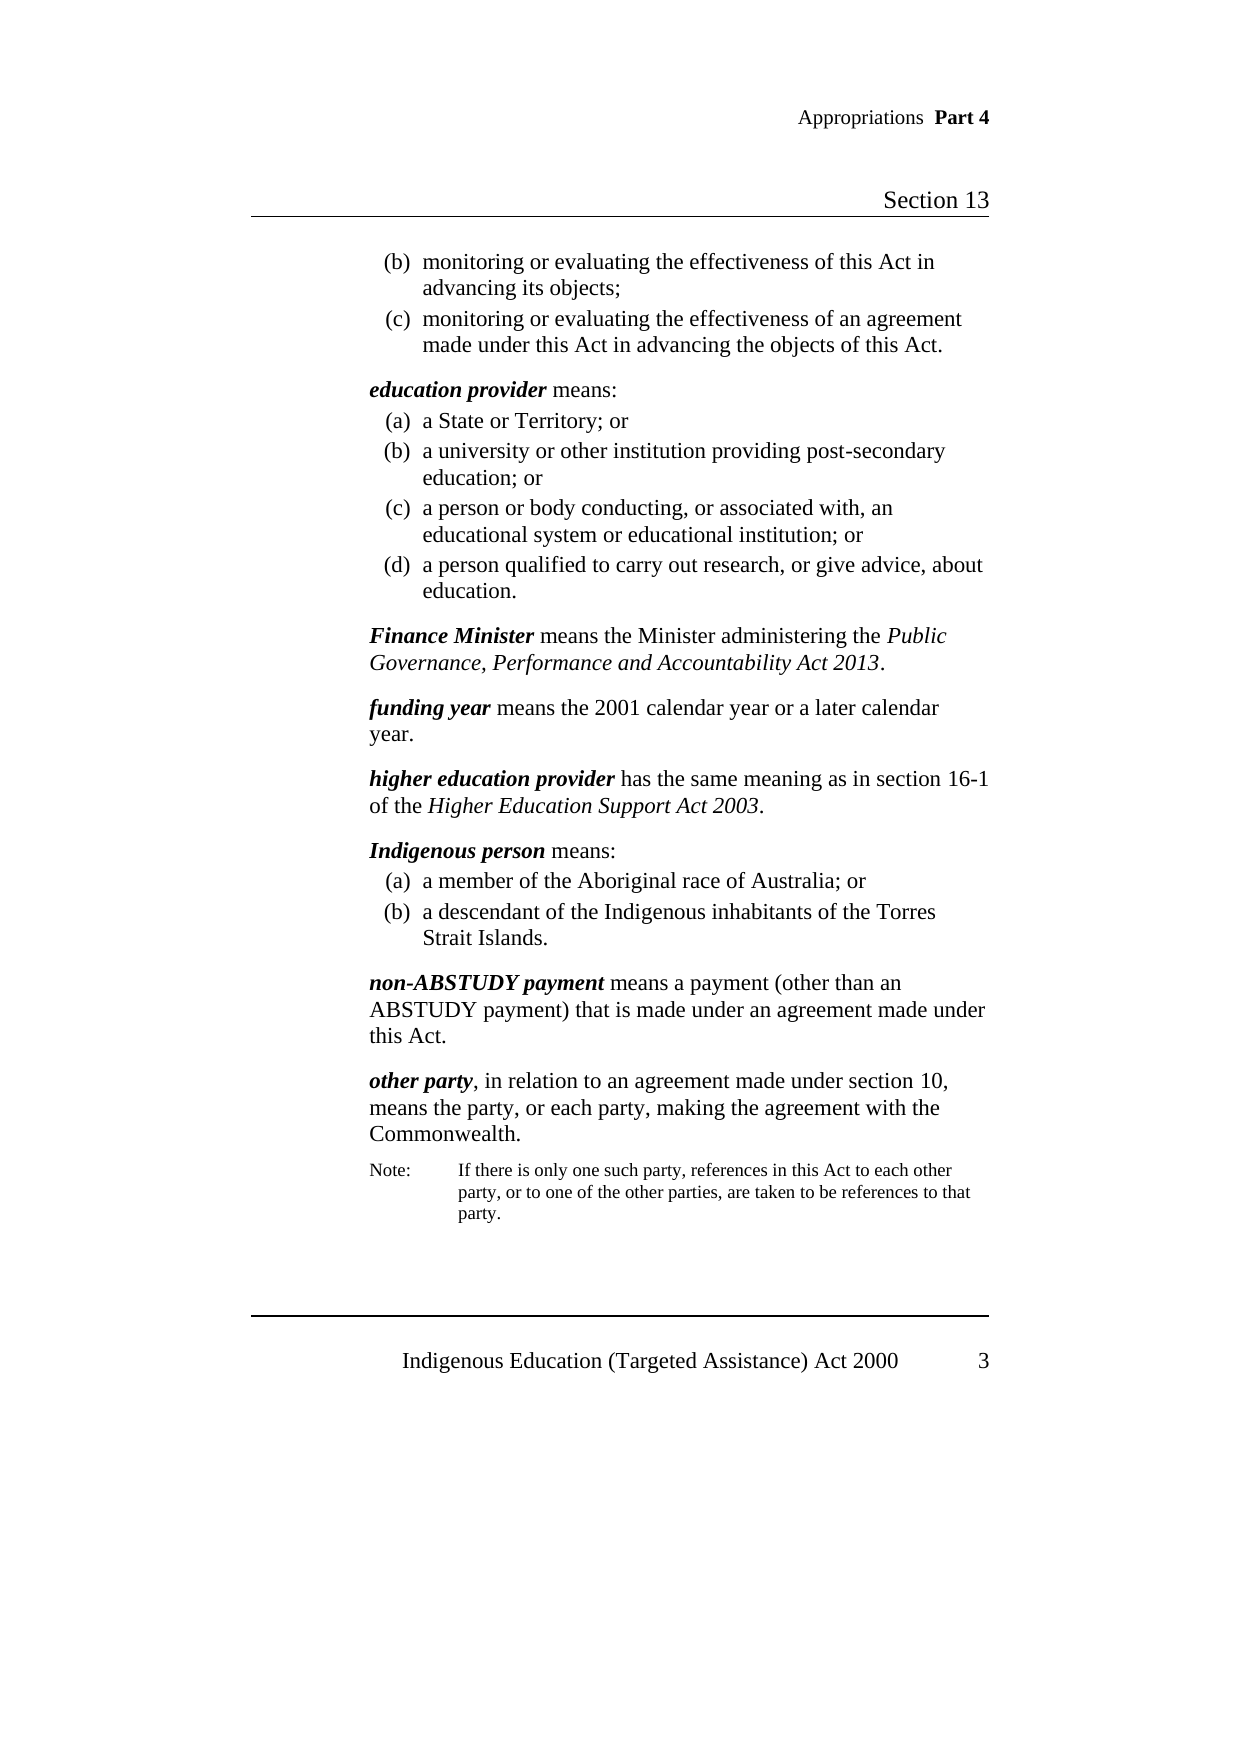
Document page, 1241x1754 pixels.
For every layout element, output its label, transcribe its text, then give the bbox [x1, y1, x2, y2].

text (c) a person or body conducting, or associated with, an educational system or educational institution; or [251, 494, 989, 547]
text Indigenous person means: [369, 837, 989, 863]
text (b) a descendant of the Indigenous inhabitants of the Torres Strait Islands. [251, 898, 989, 951]
text funding year means the 2001 calendar year or a later calendar year. [369, 694, 989, 747]
text education provider means: [369, 376, 989, 403]
text other party, in relation to an agreement made under section 10, means the party, or each party, making the agreement with the Commonwealth. [369, 1067, 989, 1146]
text (a) a member of the Aboriginal race of Australia; or [251, 867, 989, 894]
text (b) monitoring or evaluating the effectiveness of this Act in advancing its objects; [251, 248, 989, 301]
text Note: If there is only one such party, references in this Act to each other party, or to one of the other parties, are taken to be references to that party. [369, 1159, 989, 1224]
text higher education provider has the same meaning as in section 16-1 of the Higher Education Support Act 2003. [369, 766, 989, 818]
text non-ABSTUDY payment means a payment (other than an ABSTUDY payment) that is made under an agreement made under this Act. [369, 969, 989, 1048]
text (b) a university or other institution providing post-secondary education; or [251, 437, 989, 490]
text (c) monitoring or evaluating the effectiveness of an agreement made under this Act in advancing the objects of this Act. [251, 305, 989, 358]
text Finance Minister means the Minister administering the Public Governance, Performance and Accountability Act 2013. [369, 623, 989, 675]
text (d) a person qualified to carry out research, or give advice, about education. [251, 551, 989, 604]
text (a) a State or Territory; or [251, 407, 989, 433]
